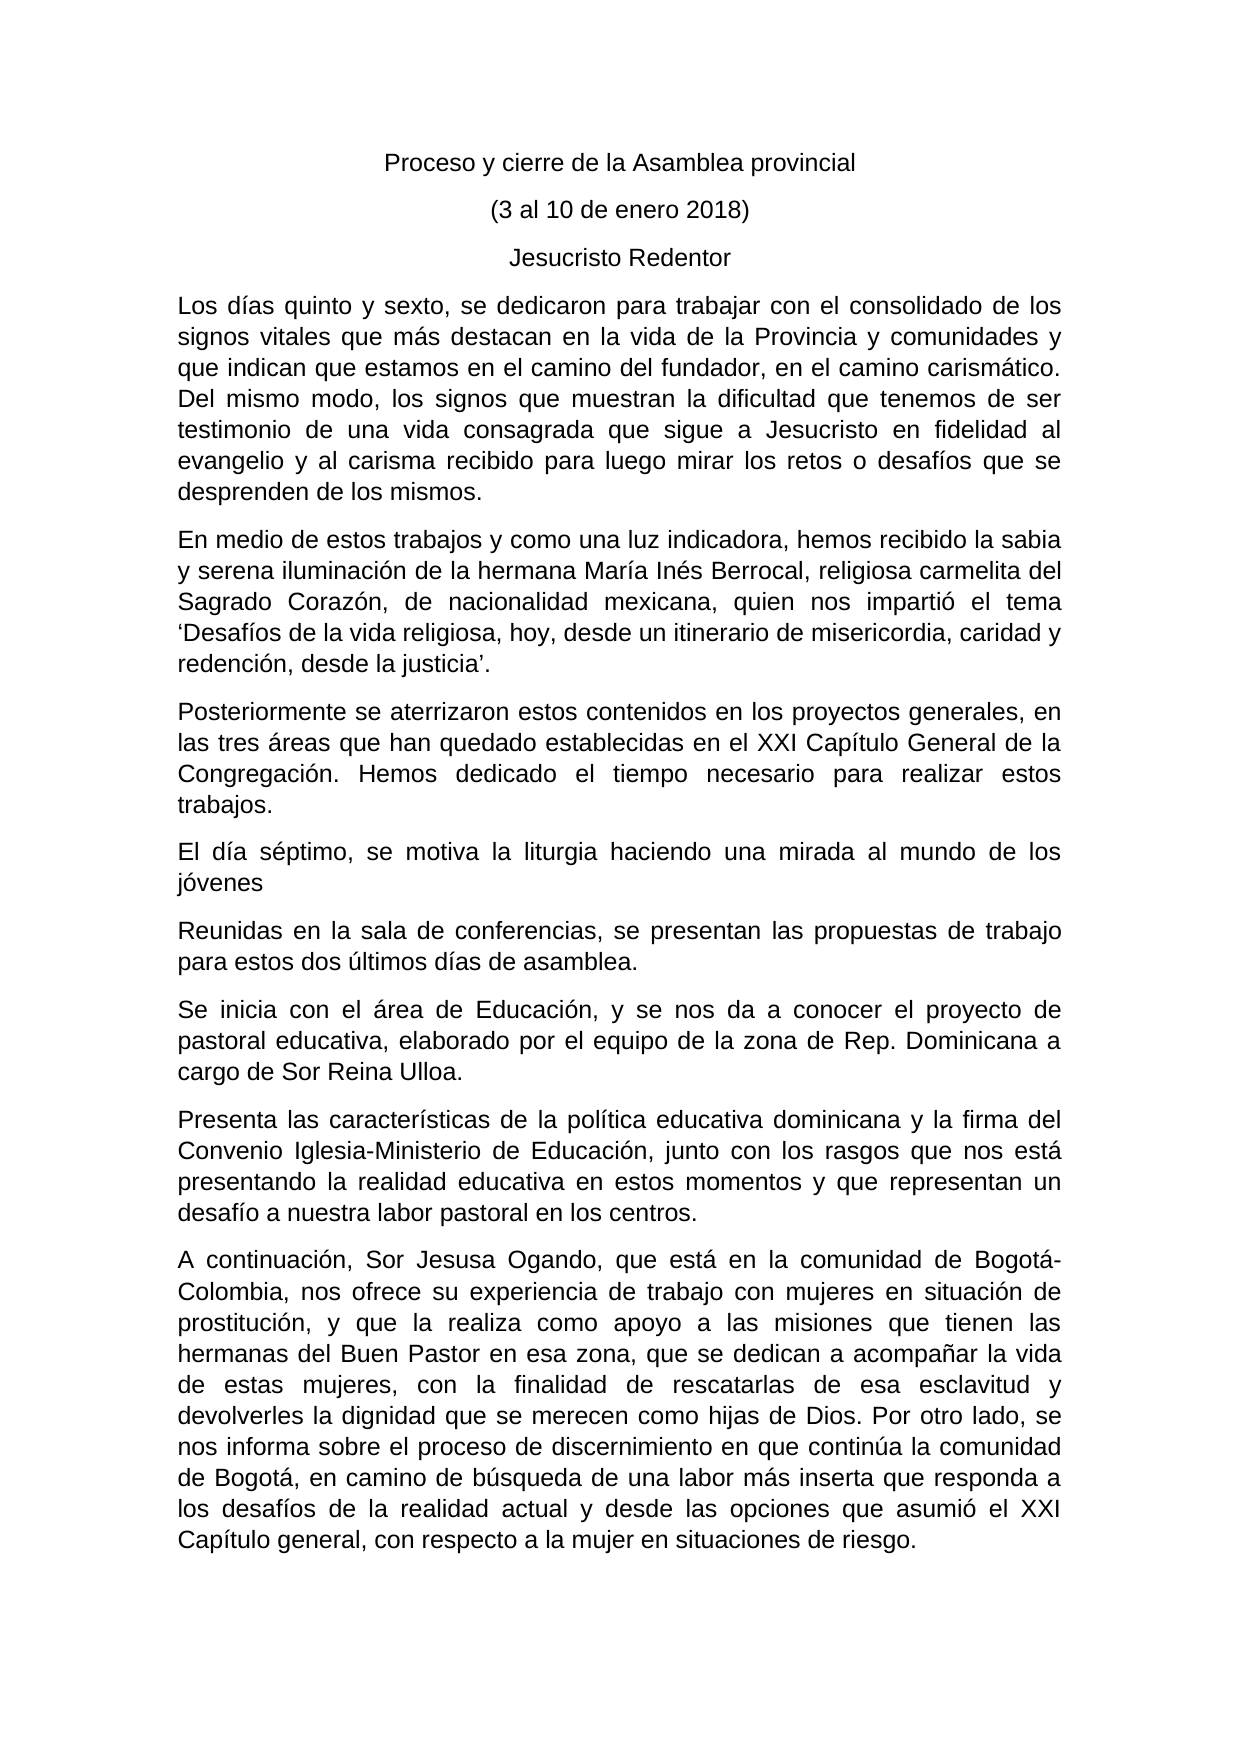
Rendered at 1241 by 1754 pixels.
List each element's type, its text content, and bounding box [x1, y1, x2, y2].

text Los días quinto y sexto, se dedicaron para trabajar con el consolidado de los signos vitales que más destacan en la vida de la Provincia y comunidades y que indican que estamos en el camino del fundador, en el camino carismático. Del mismo modo, los signos que muestran la dificultad que tenemos de ser testimonio de una vida consagrada que sigue a Jesucristo en fidelidad al evangelio y al carisma recibido para luego mirar los retos o desafíos que se desprenden de los mismos. [177, 291, 1063, 506]
text Posteriormente se aterrizaron estos contenidos en los proyectos generales, en las tres áreas que han quedado establecidas en el XXI Capítulo General de la Congregación. Hemos dedicado el tiempo necesario para realizar estos trabajos. [177, 697, 1063, 818]
text El día séptimo, se motiva la liturgia haciendo una mirada al mundo de los jóvenes [177, 837, 1063, 897]
text Proceso y cierre de la Asamblea provincial [177, 148, 1063, 176]
text Reunidas en la sala de conferencias, se presentan las propuestas de trabajo para estos dos últimos días de asamblea. [177, 916, 1063, 976]
text (3 al 10 de enero 2018) [177, 195, 1063, 224]
text En medio de estos trabajos y como una luz indicadora, hemos recibido la sabia y serena iluminación de la hermana María Inés Berrocal, religiosa carmelita del Sagrado Corazón, de nacionalidad mexicana, quien nos impartió el tema ‘Desafíos de la vida religiosa, hoy, desde un itinerario de misericordia, caridad y redención, desde la justicia’. [177, 525, 1063, 678]
text Se inicia con el área de Educación, y se nos da a conocer el proyecto de pastoral educativa, elaborado por el equipo de la zona de Rep. Dominicana a cargo de Sor Reina Ulloa. [177, 995, 1063, 1086]
text Presenta las características de la política educativa dominicana y la firma del Convenio Iglesia-Ministerio de Educación, junto con los rasgos que nos está presentando la realidad educativa en estos momentos y que representan un desafío a nuestra labor pastoral en los centros. [177, 1105, 1063, 1227]
text Jesucristo Redentor [177, 243, 1063, 272]
text A continuación, Sor Jesusa Ogando, que está en la comunidad de Bogotá-Colombia, nos ofrece su experiencia de trabajo con mujeres en situación de prostitución, y que la realiza como apoyo a las misiones que tienen las hermanas del Buen Pastor en esa zona, que se dedican a acompañar la vida de estas mujeres, con la finalidad de rescatarlas de esa esclavitud y devolverles la dignidad que se merecen como hijas de Dios. Por otro lado, se nos informa sobre el proceso de discernimiento en que continúa la comunidad de Bogotá, en camino de búsqueda de una labor más inserta que responda a los desafíos de la realidad actual y desde las opciones que asumió el XXI Capítulo general, con respecto a la mujer en situaciones de riesgo. [177, 1246, 1063, 1554]
